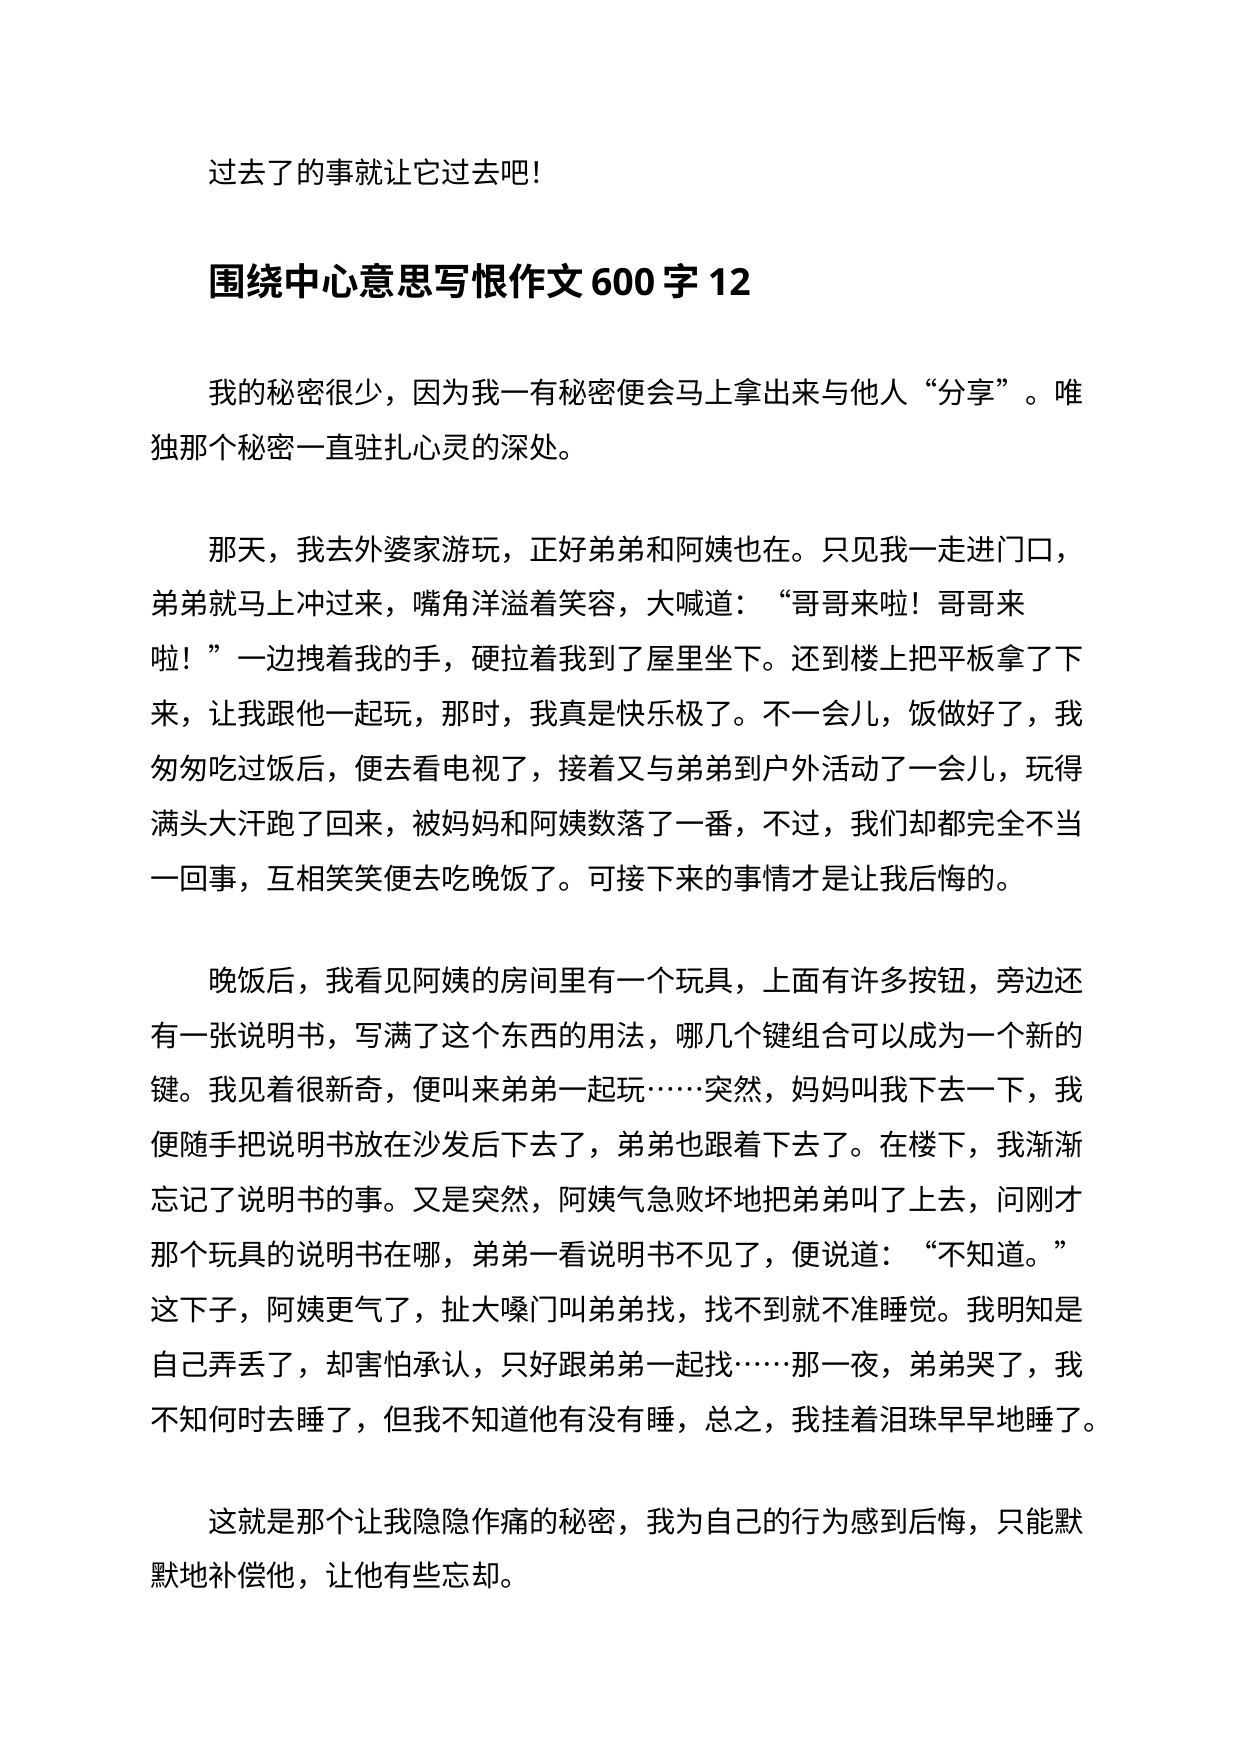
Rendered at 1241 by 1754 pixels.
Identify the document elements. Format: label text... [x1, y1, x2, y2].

text 这就是那个让我隐隐作痛的秘密，我为自己的行为感到后悔，只能默默地补偿他，让他有些忘却。 [150, 1498, 1090, 1595]
text 那天，我去外婆家游玩，正好弟弟和阿姨也在。只见我一走进门口，弟弟就马上冲过来，嘴角洋溢着笑容，大喊道：“哥哥来啦！哥哥来啦！”一边拽着我的手，硬拉着我到了屋里坐下。还到楼上把平板拿了下来，让我跟他一起玩，那时，我真是快乐极了。不一会儿，饭做好了，我匆匆吃过饭后，便去看电视了，接着又与弟弟到户外活动了一会儿，玩得满头大汗跑了回来，被妈妈和阿姨数落了一番，不过，我们却都完全不当一回事，互相笑笑便去吃晚饭了。可接下来的事情才是让我后悔的。 [150, 526, 1090, 898]
text 晚饭后，我看见阿姨的房间里有一个玩具，上面有许多按钮，旁边还有一张说明书，写满了这个东西的用法，哪几个键组合可以成为一个新的键。我见着很新奇，便叫来弟弟一起玩……突然，妈妈叫我下去一下，我便随手把说明书放在沙发后下去了，弟弟也跟着下去了。在楼下，我渐渐忘记了说明书的事。又是突然，阿姨气急败坏地把弟弟叫了上去，问刚才那个玩具的说明书在哪，弟弟一看说明书不见了，便说道：“不知道。”这下子，阿姨更气了，扯大嗓门叫弟弟找，找不到就不准睡觉。我明知是自己弄丢了，却害怕承认，只好跟弟弟一起找……那一夜，弟弟哭了，我不知何时去睡了，但我不知道他有没有睡，总之，我挂着泪珠早早地睡了。 [150, 957, 1090, 1439]
text 我的秘密很少，因为我一有秘密便会马上拿出来与他人“分享”。唯独那个秘密一直驻扎心灵的深处。 [150, 369, 1090, 467]
text 过去了的事就让它过去吧！ [150, 150, 1090, 192]
text 围绕中心意思写恨作文600字12 [150, 252, 1090, 306]
